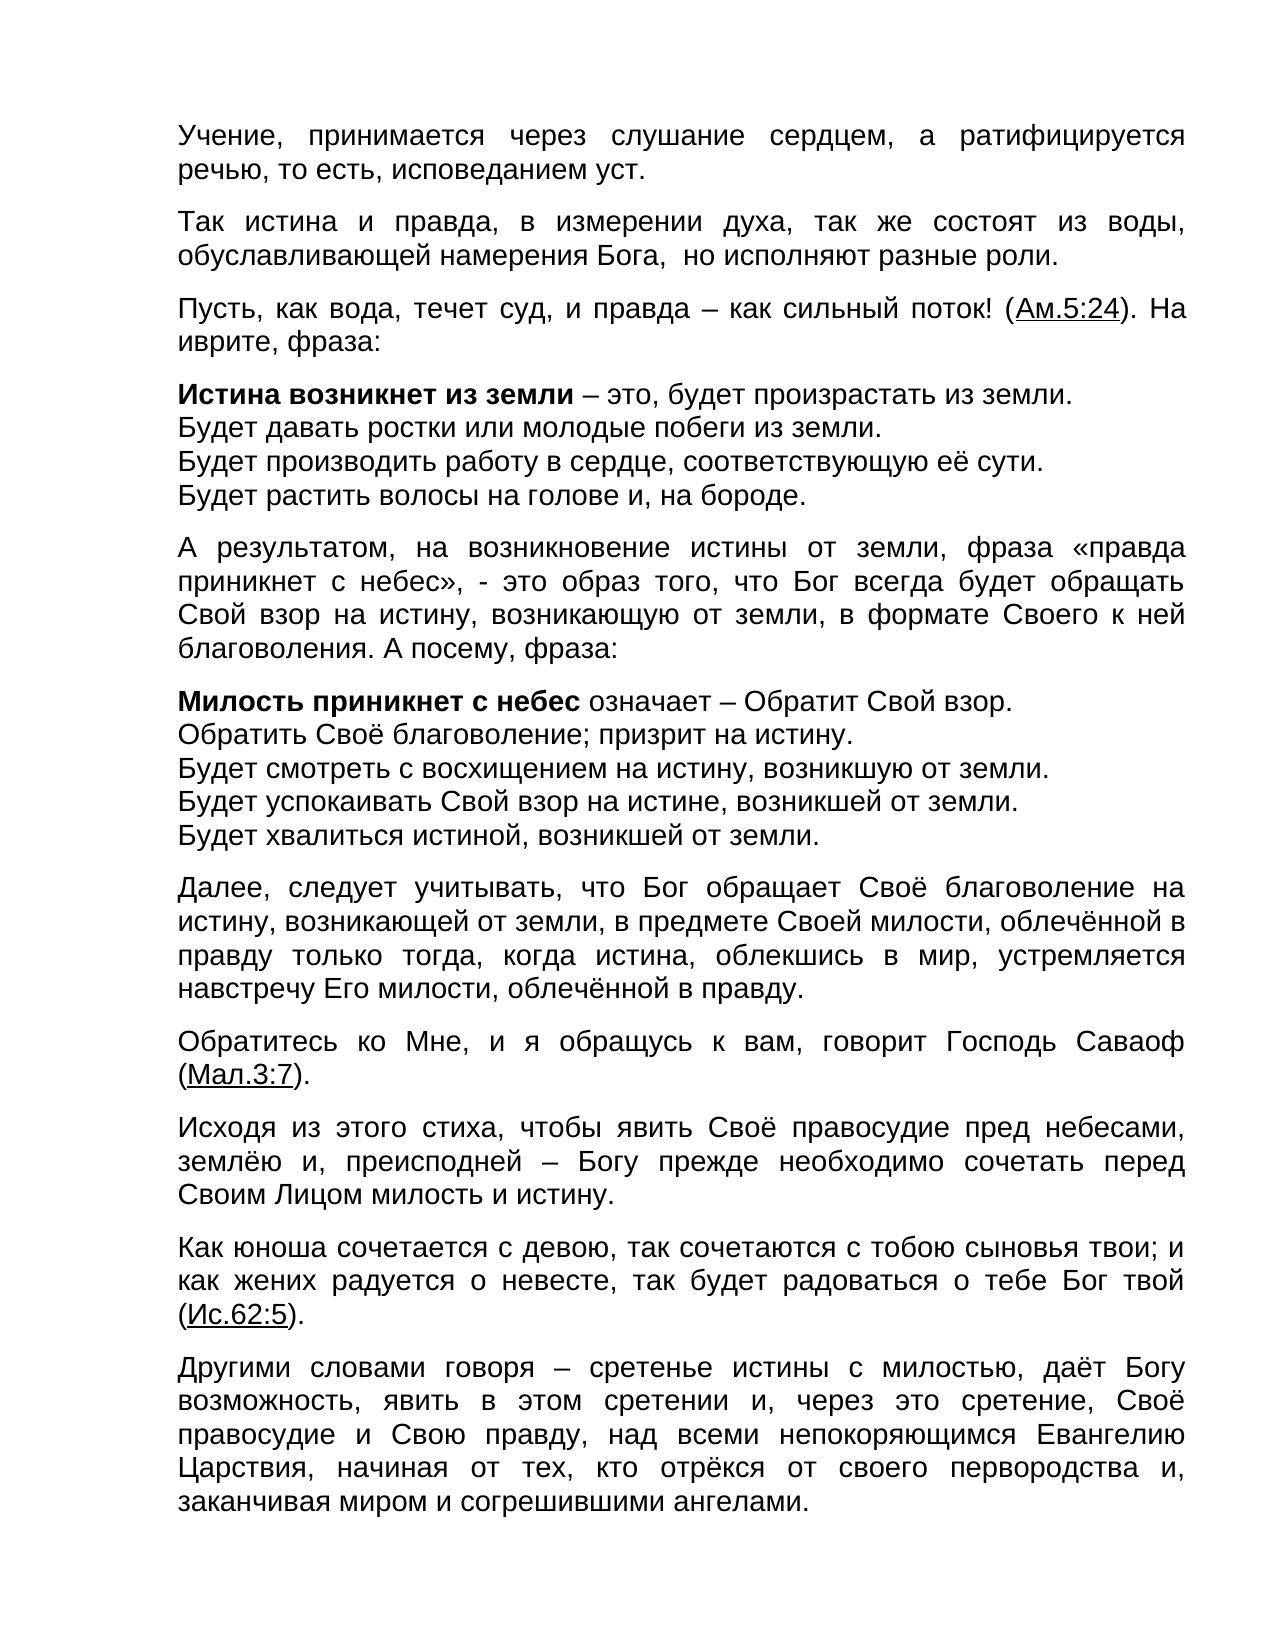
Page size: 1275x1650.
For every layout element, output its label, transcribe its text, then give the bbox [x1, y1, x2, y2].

text А результатом, на возникновение истины от земли, фраза «правда приникнет с небес», - это образ того, что Бог всегда будет обращать Свой взор на истину, возникающую от земли, в формате Своего к ней благоволения. А посему, фраза: [177, 530, 1186, 664]
text Исходя из этого стиха, чтобы явить Своё правосудие пред небесами, землёю и, преисподней – Богу прежде необходимо сочетать перед Своим Лицом милость и истину. [177, 1110, 1186, 1211]
text Будет давать ростки или молодые побеги из земли. [177, 410, 1186, 444]
text Так истина и правда, в измерении духа, так же состоят из воды, обуславливающей намерения Бога, но исполняют разные роли. [177, 204, 1186, 271]
text Будет производить работу в сердце, соответствующую её сути. [177, 444, 1186, 477]
text Будет хвалиться истиной, возникшей от земли. [177, 818, 1186, 851]
text Истина возникнет из земли – это, будет произрастать из земли. [177, 377, 1186, 410]
text Милость приникнет с небес означает – Обратит Свой взор. [177, 683, 1186, 717]
text Пусть, как вода, течет суд, и правда – как сильный поток! (Ам.5:24). На иврите, фраза: [177, 291, 1186, 358]
text Будет растить волосы на голове и, на бороде. [177, 477, 1186, 511]
text Обратитесь ко Мне, и я обращусь к вам, говорит Господь Саваоф (Мал.3:7). [177, 1024, 1186, 1091]
text Будет смотреть с восхищением на истину, возникшую от земли. [177, 751, 1186, 784]
text Обратить Своё благоволение; призрит на истину. [177, 717, 1186, 751]
text Другими словами говоря – сретенье истины с милостью, даёт Богу возможность, явить в этом сретении и, через это сретение, Своё правосудие и Свою правду, над всеми непокоряющимся Евангелию Царствия, начиная от тех, кто отрёкся от своего первородства и, заканчивая миром и согрешившими ангелами. [177, 1349, 1186, 1517]
text Далее, следует учитывать, что Бог обращает Своё благоволение на истину, возникающей от земли, в предмете Своей милости, облечённой в правду только тогда, когда истина, облекшись в мир, устремляется навстречу Его милости, облечённой в правду. [177, 870, 1186, 1004]
text Учение, принимается через слушание сердцем, а ратифицируется речью, то есть, исповеданием уст. [177, 118, 1186, 185]
text Будет успокаивать Свой взор на истине, возникшей от земли. [177, 784, 1186, 818]
text Как юноша сочетается с девою, так сочетаются с тобою сыновья твои; и как жених радуется о невесте, так будет радоваться о тебе Бог твой (Ис.62:5). [177, 1230, 1186, 1330]
